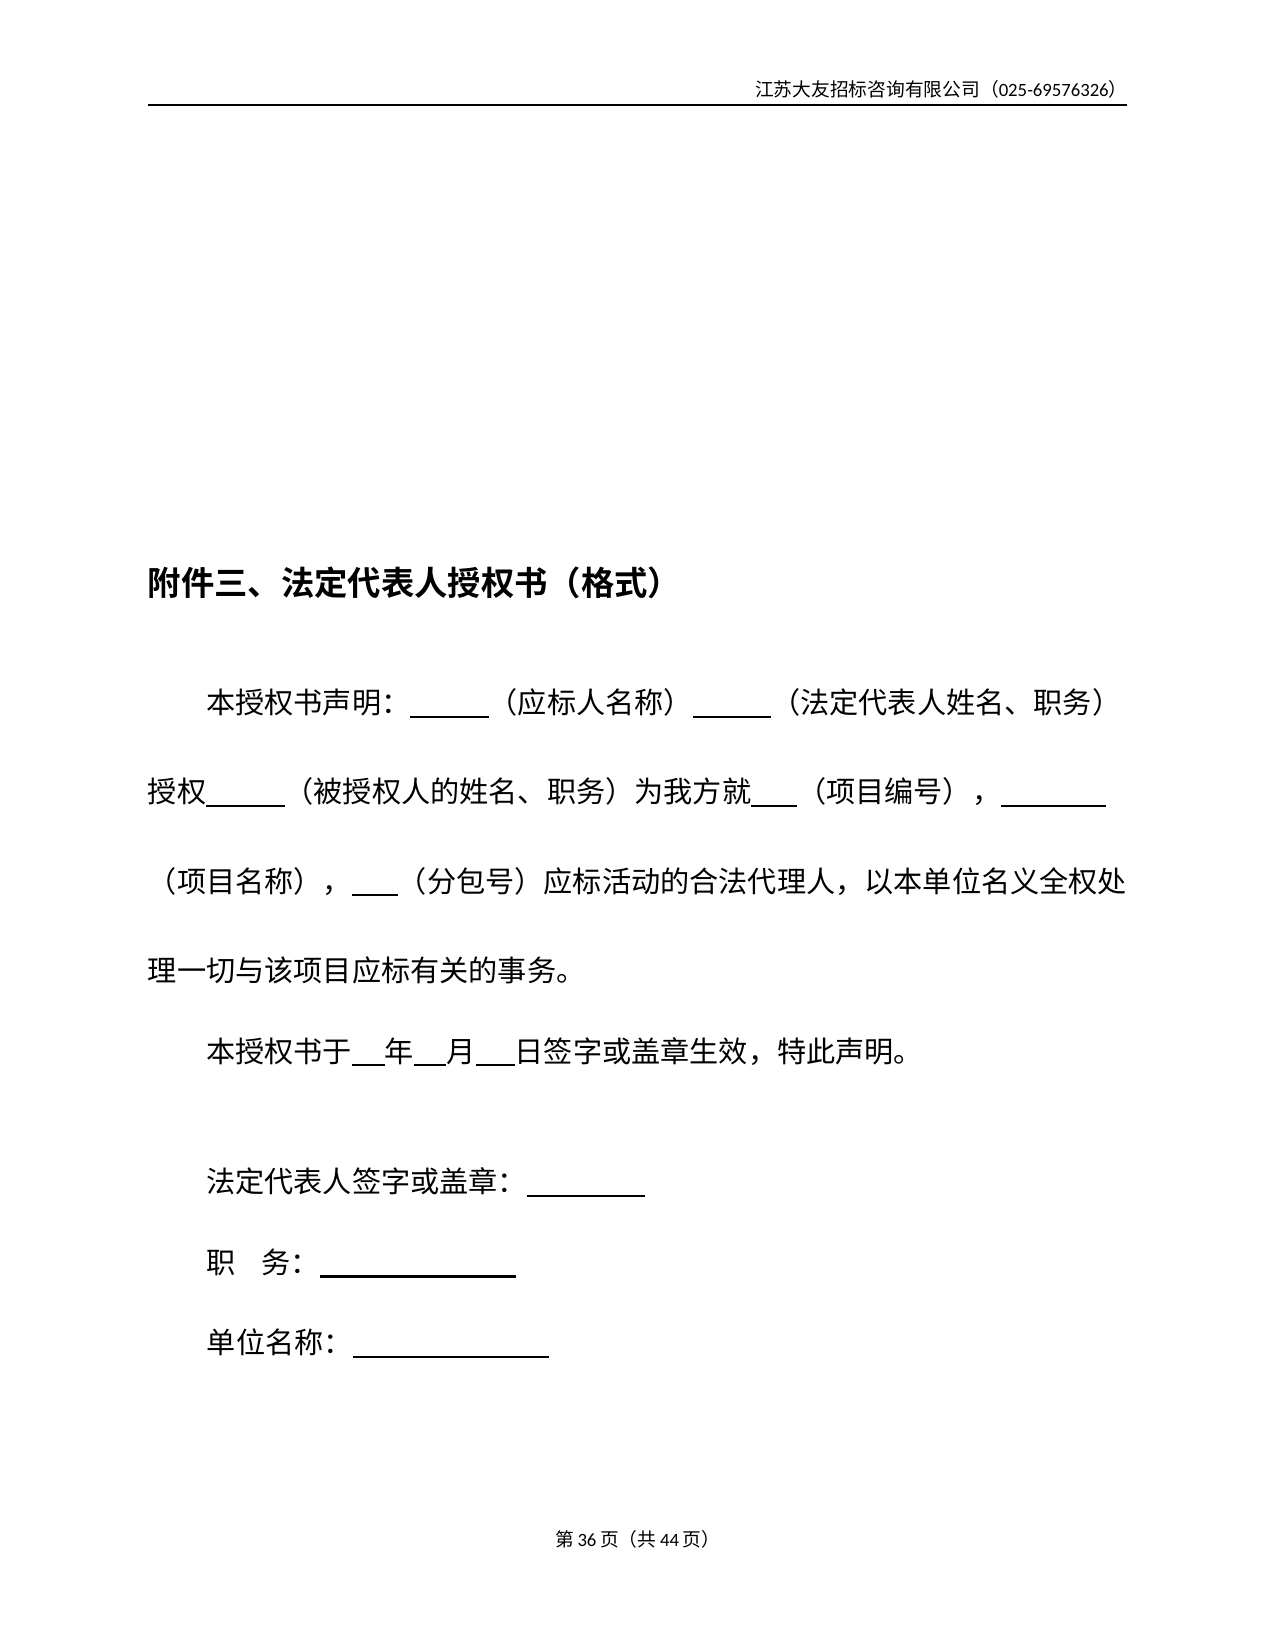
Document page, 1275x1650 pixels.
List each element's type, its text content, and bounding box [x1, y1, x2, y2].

text 附件三、法定代表人授权书（格式） [148, 552, 1127, 611]
text 本授权书声明： （应标人名称） （法定代表人姓名、职务）授权 （被授权人的姓名、职务）为我方就 （项目编号）， （项目名称）， （分包号）应标活动的合法代理人，以本单位名义全权处理一切与该项目应标有关的事务。 [148, 671, 1127, 998]
text 法定代表人签字或盖章： [148, 1150, 1127, 1209]
text 职 务： [148, 1231, 1127, 1290]
text 本授权书于 年 月 日签字或盖章生效，特此声明。 [148, 1019, 1127, 1079]
text 单位名称： [148, 1311, 1127, 1371]
